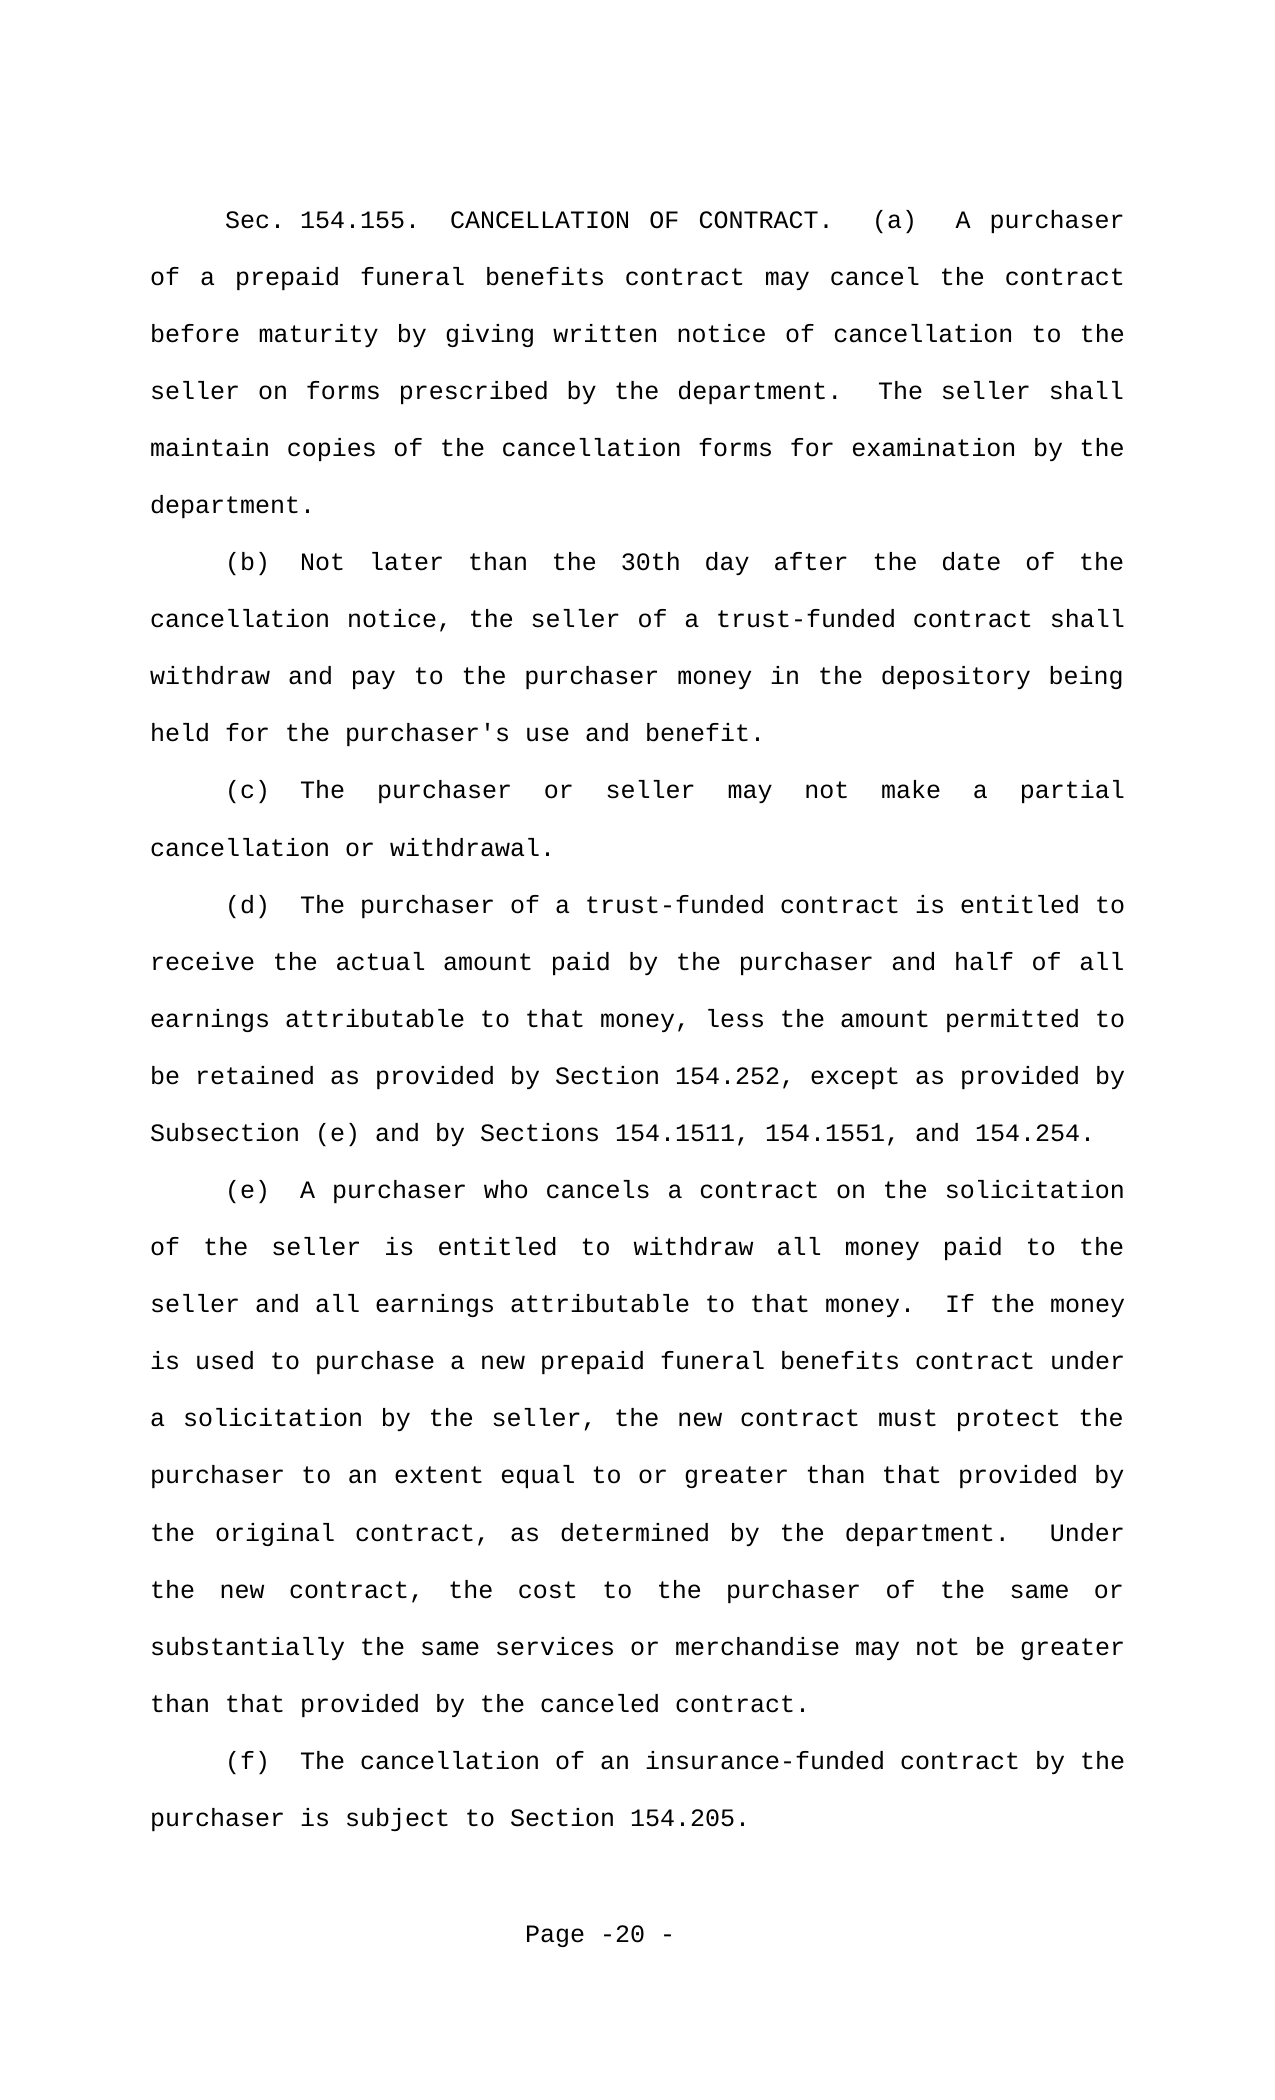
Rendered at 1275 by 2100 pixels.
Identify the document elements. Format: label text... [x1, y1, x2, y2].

text Sec. 154.155. CANCELLATION OF CONTRACT. (a) A purchaser of a prepaid funeral benefits contract may cancel the contract before maturity by giving written notice of cancellation to the seller on forms prescribed by the department. The seller shall maintain copies of the cancellation forms for examination by the department. [150, 207, 1125, 521]
text (e) A purchaser who cancels a contract on the solicitation of the seller is entitled to withdraw all money paid to the seller and all earnings attributable to that money. If the money is used to purchase a new prepaid funeral benefits contract under a solicitation by the seller, the new contract must protect the purchaser to an extent equal to or greater than that provided by the original contract, as determined by the department. Under the new contract, the cost to the purchaser of the same or substantially the same services or merchandise may not be greater than that provided by the canceled contract. [150, 1177, 1125, 1720]
text (f) The cancellation of an insurance-funded contract by the purchaser is subject to Section 154.205. [150, 1748, 1125, 1834]
text (c) The purchaser or seller may not make a partial cancellation or withdrawal. [150, 778, 1125, 863]
text (d) The purchaser of a trust-funded contract is entitled to receive the actual amount paid by the purchaser and half of all earnings attributable to that money, less the amount permitted to be retained as provided by Section 154.252, except as provided by Subsection (e) and by Sections 154.1511, 154.1551, and 154.254. [150, 892, 1125, 1149]
text (b) Not later than the 30th day after the date of the cancellation notice, the seller of a trust-funded contract shall withdraw and pay to the purchaser money in the depository being held for the purchaser's use and benefit. [150, 549, 1125, 749]
